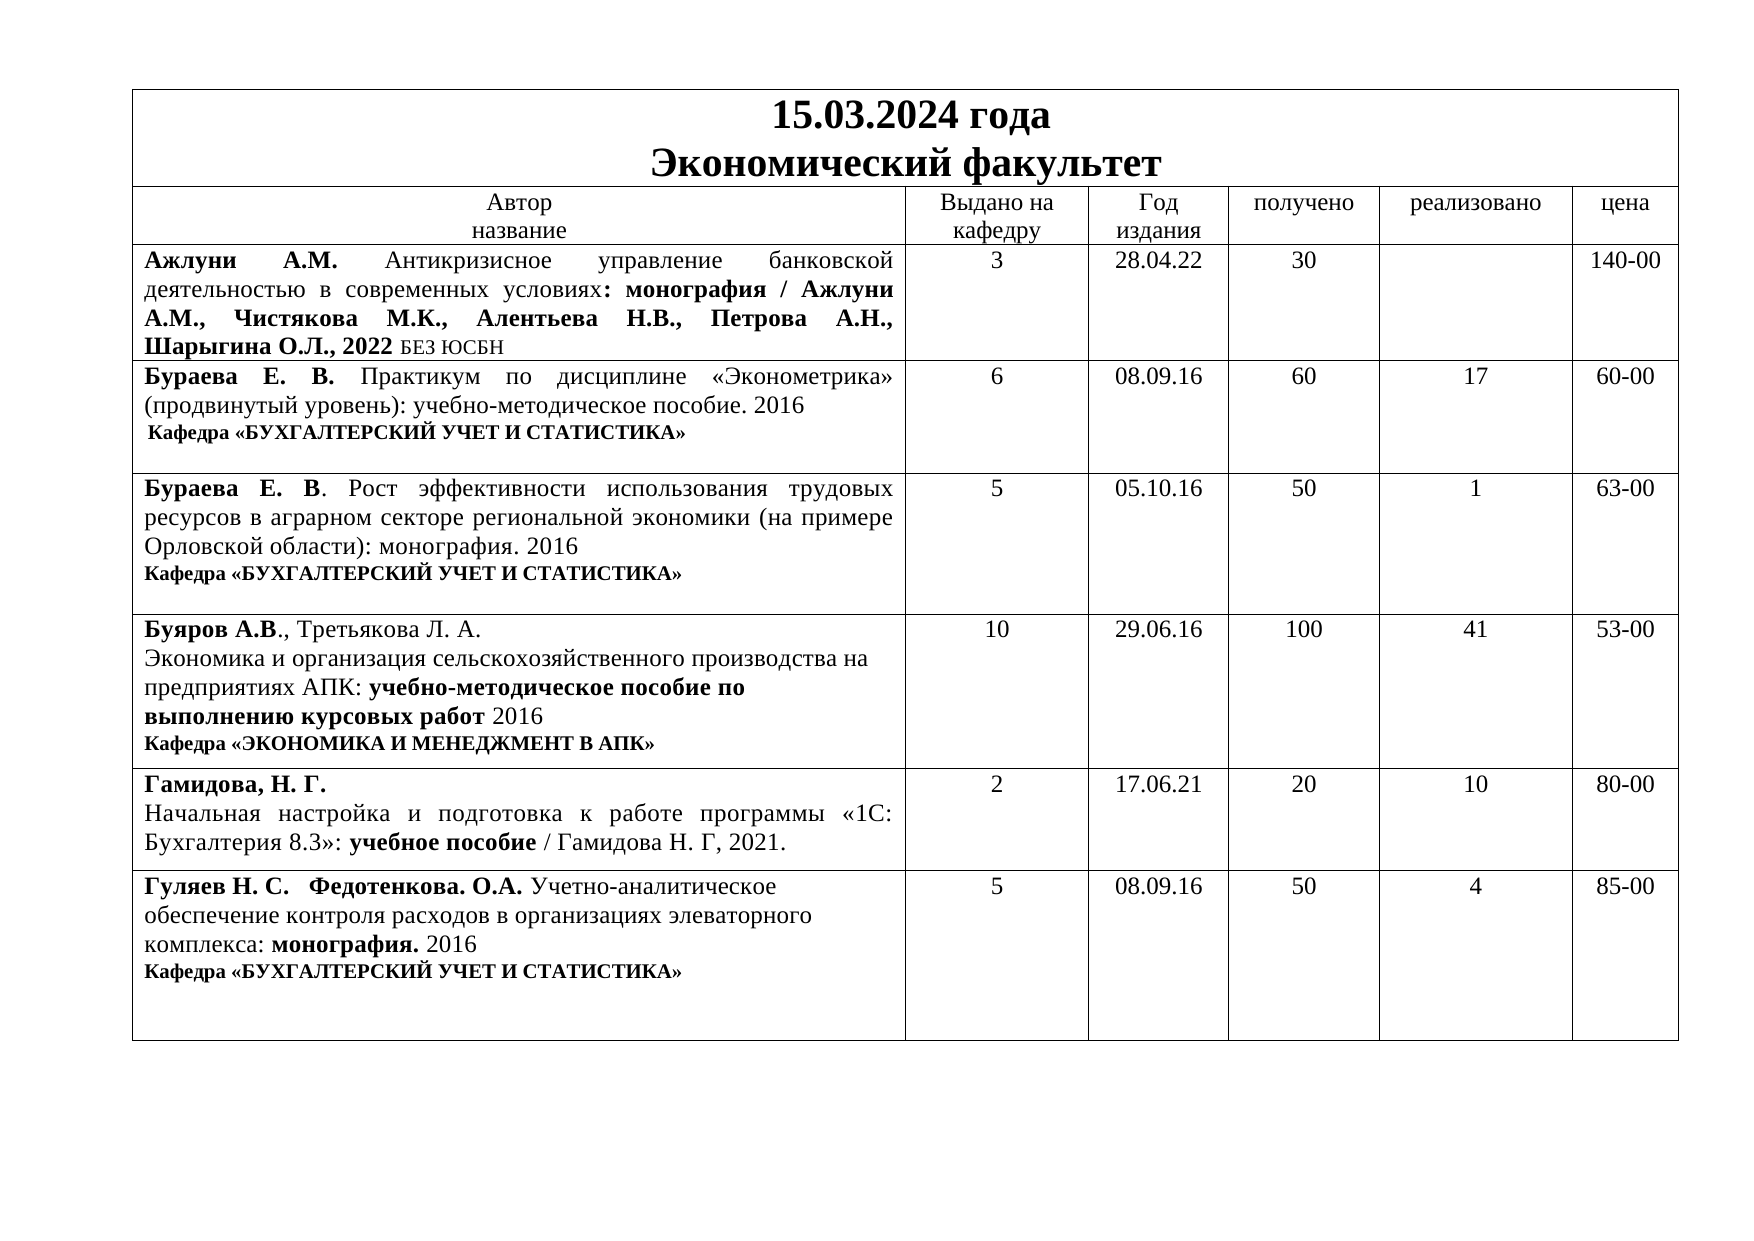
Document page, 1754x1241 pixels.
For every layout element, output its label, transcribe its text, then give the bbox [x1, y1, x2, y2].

table_cell 5 [906, 474, 1088, 613]
table_cell 05.10.16 [1089, 474, 1228, 613]
table_cell 17 [1380, 361, 1572, 472]
table_cell 50 [1229, 474, 1379, 613]
table_cell 30 [1229, 245, 1379, 360]
table_cell Гамидова, Н. Г. Начальная настройка и подготовка к работе программы «1С: Бухгалтерия 8.3»: учебное пособие / Гамидова Н. Г, 2021. [133, 769, 905, 870]
table_cell 08.09.16 [1089, 361, 1228, 472]
table_cell Гуляев Н. С. Федотенкова. О.А. Учетно-аналитическое обеспечение контроля расходов в организациях элеваторного комплекса: монография. 2016 Кафедра «БУХГАЛТЕРСКИЙ УЧЕТ И СТАТИСТИКА» [133, 871, 905, 1040]
table_cell 5 [906, 871, 1088, 1040]
table_cell 28.04.22 [1089, 245, 1228, 360]
table_cell [1380, 245, 1572, 360]
table_cell 10 [1380, 769, 1572, 870]
table_cell 80-00 [1573, 769, 1678, 870]
table_cell Буяров А.В., Третьякова Л. А. Экономика и организация сельскохозяйственного производства на предприятиях АПК: учебно-методическое пособие по выполнению курсовых работ 2016 Кафедра «ЭКОНОМИКА И МЕНЕДЖМЕНТ В АПК» [133, 615, 905, 768]
table_cell 20 [1229, 769, 1379, 870]
table_cell 10 [906, 615, 1088, 768]
table_cell получено [1229, 187, 1379, 244]
table_cell 6 [906, 361, 1088, 472]
table_cell 63-00 [1573, 474, 1678, 613]
table_cell 1 [1380, 474, 1572, 613]
table_cell Бураева Е. В. Практикум по дисциплине «Эконометрика» (продвинутый уровень): учебно-методическое пособие. 2016 Кафедра «БУХГАЛТЕРСКИЙ УЧЕТ И СТАТИСТИКА» [133, 361, 905, 472]
table_cell 50 [1229, 871, 1379, 1040]
table_header Список методической литературы на 15.03.2024 года Экономический факультет [133, 90, 1678, 186]
table_cell Автор название [133, 187, 905, 244]
table_cell цена [1573, 187, 1678, 244]
table_cell Год издания [1089, 187, 1228, 244]
table_cell реализовано [1380, 187, 1572, 244]
table_cell 100 [1229, 615, 1379, 768]
table_cell 60 [1229, 361, 1379, 472]
table_cell Выдано на кафедру [906, 187, 1088, 244]
table_cell 17.06.21 [1089, 769, 1228, 870]
table_cell 53-00 [1573, 615, 1678, 768]
table_cell 41 [1380, 615, 1572, 768]
table_cell 29.06.16 [1089, 615, 1228, 768]
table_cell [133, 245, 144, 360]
table_cell Бураева Е. В. Рост эффективности использования трудовых ресурсов в аграрном секторе региональной экономики (на примере Орловской области): монография. 2016 Кафедра «БУХГАЛТЕРСКИЙ УЧЕТ И СТАТИСТИКА» [133, 474, 905, 613]
table_cell 4 [1380, 871, 1572, 1040]
table_cell 3 [906, 245, 1088, 360]
table_cell 08.09.16 [1089, 871, 1228, 1040]
table_cell 85-00 [1573, 871, 1678, 1040]
table_cell 140-00 [1573, 245, 1678, 360]
table_cell 2 [906, 769, 1088, 870]
table_cell 60-00 [1573, 361, 1678, 472]
table_cell Ажлуни А.М. Антикризисное управление банковской деятельностью в современных условиях: монография / Ажлуни А.М., Чистякова М.К., Алентьева Н.В., Петрова А.Н., Шарыгина О.Л., 2022 БЕЗ ЮСБН [401, 245, 905, 360]
